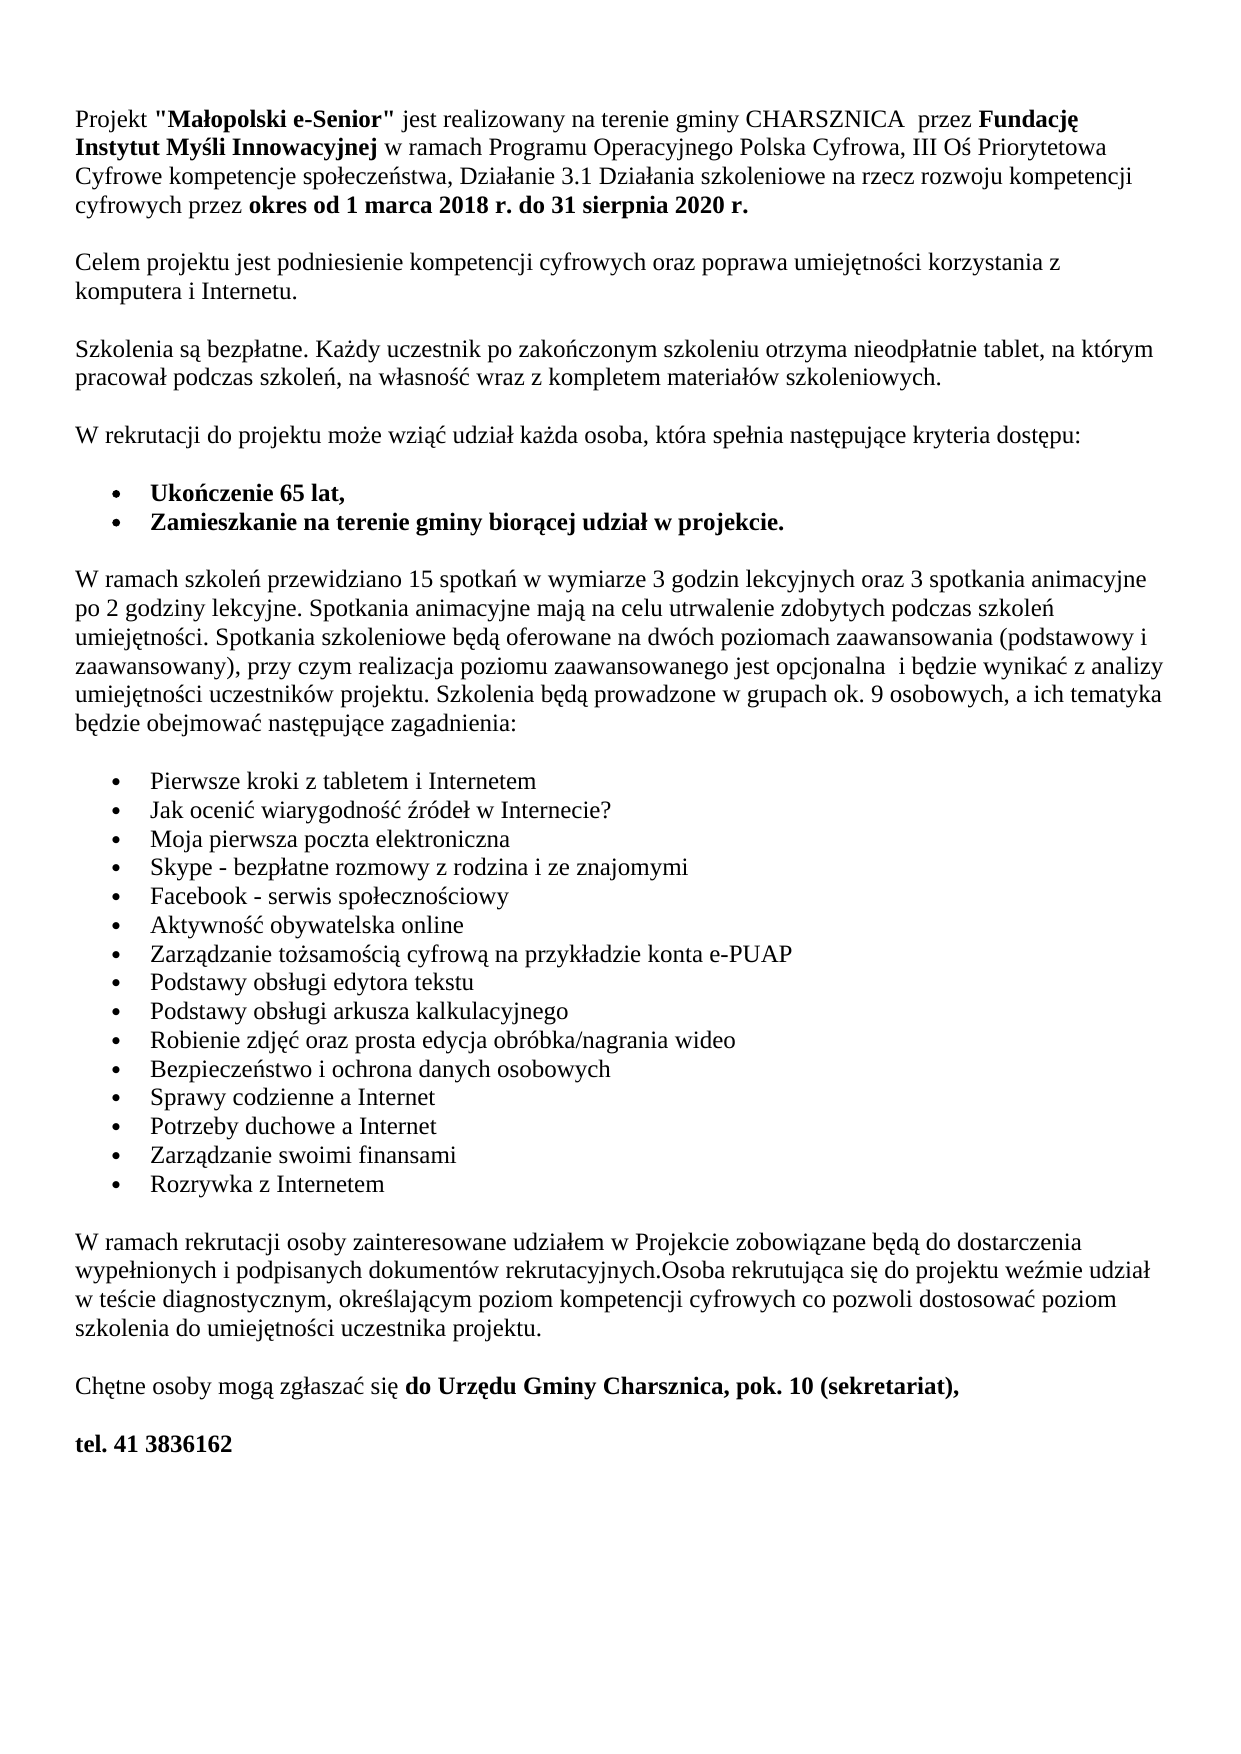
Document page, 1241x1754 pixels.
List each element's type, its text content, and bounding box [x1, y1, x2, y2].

list Skype - bezpłatne rozmowy z rodzina i ze znajomymi [112, 852, 1165, 881]
list Podstawy obsługi arkusza kalkulacyjnego [112, 996, 1165, 1025]
list Bezpieczeństwo i ochrona danych osobowych [112, 1054, 1165, 1082]
list Pierwsze kroki z tabletem i Internetem [112, 766, 1165, 795]
list Jak ocenić wiarygodność źródeł w Internecie? [112, 795, 1165, 824]
text tel. 41 3836162 [75, 1429, 1165, 1457]
list Moja pierwsza poczta elektroniczna [112, 824, 1165, 852]
list Ukończenie 65 lat, [112, 478, 1165, 507]
text Chętne osoby mogą zgłaszać się do Urzędu Gminy Charsznica, pok. 10 (sekretariat), [75, 1371, 1165, 1399]
text Projekt "Małopolski e-Senior" jest realizowany na terenie gminy CHARSZNICA przez Fundację Instytut Myśli Innowacyjnej w ramach Programu Operacyjnego Polska Cyfrowa, III Oś Priorytetowa Cyfrowe kompetencje społeczeństwa, Działanie 3.1 Działania szkoleniowe na rzecz rozwoju kompetencji cyfrowych przez okres od 1 marca 2018 r. do 31 sierpnia 2020 r. Celem projektu jest podniesienie kompetencji cyfrowych oraz poprawa umiejętności korzystania z komputera i Internetu. Szkolenia są bezpłatne. Każdy uczestnik po zakończonym szkoleniu otrzyma nieodpłatnie tablet, na którym pracował podczas szkoleń, na własność wraz z kompletem materiałów szkoleniowych. W rekrutacji do projektu może wziąć udział każda osoba, która spełnia następujące kryteria dostępu: [75, 104, 1165, 449]
list Sprawy codzienne a Internet [112, 1082, 1165, 1111]
list Podstawy obsługi edytora tekstu [112, 967, 1165, 996]
list Zarządzanie tożsamością cyfrową na przykładzie konta e-PUAP [112, 939, 1165, 967]
text W ramach rekrutacji osoby zainteresowane udziałem w Projekcie zobowiązane będą do dostarczenia wypełnionych i podpisanych dokumentów rekrutacyjnych.Osoba rekrutująca się do projektu weźmie udział w teście diagnostycznym, określającym poziom kompetencji cyfrowych co pozwoli dostosować poziom szkolenia do umiejętności uczestnika projektu. [75, 1227, 1165, 1342]
text W ramach szkoleń przewidziano 15 spotkań w wymiarze 3 godzin lekcyjnych oraz 3 spotkania animacyjne po 2 godziny lekcyjne. Spotkania animacyjne mają na celu utrwalenie zdobytych podczas szkoleń umiejętności. Spotkania szkoleniowe będą oferowane na dwóch poziomach zaawansowania (podstawowy i zaawansowany), przy czym realizacja poziomu zaawansowanego jest opcjonalna i będzie wynikać z analizy umiejętności uczestników projektu. Szkolenia będą prowadzone w grupach ok. 9 osobowych, a ich tematyka będzie obejmować następujące zagadnienia: [75, 564, 1165, 737]
list Facebook - serwis społecznościowy [112, 881, 1165, 910]
list Zamieszkanie na terenie gminy biorącej udział w projekcie. [112, 507, 1165, 535]
list Zarządzanie swoimi finansami [112, 1140, 1165, 1169]
list Aktywność obywatelska online [112, 910, 1165, 939]
list Robienie zdjęć oraz prosta edycja obróbka/nagrania wideo [112, 1025, 1165, 1054]
list Potrzeby duchowe a Internet [112, 1111, 1165, 1140]
list Rozrywka z Internetem [112, 1169, 1165, 1197]
